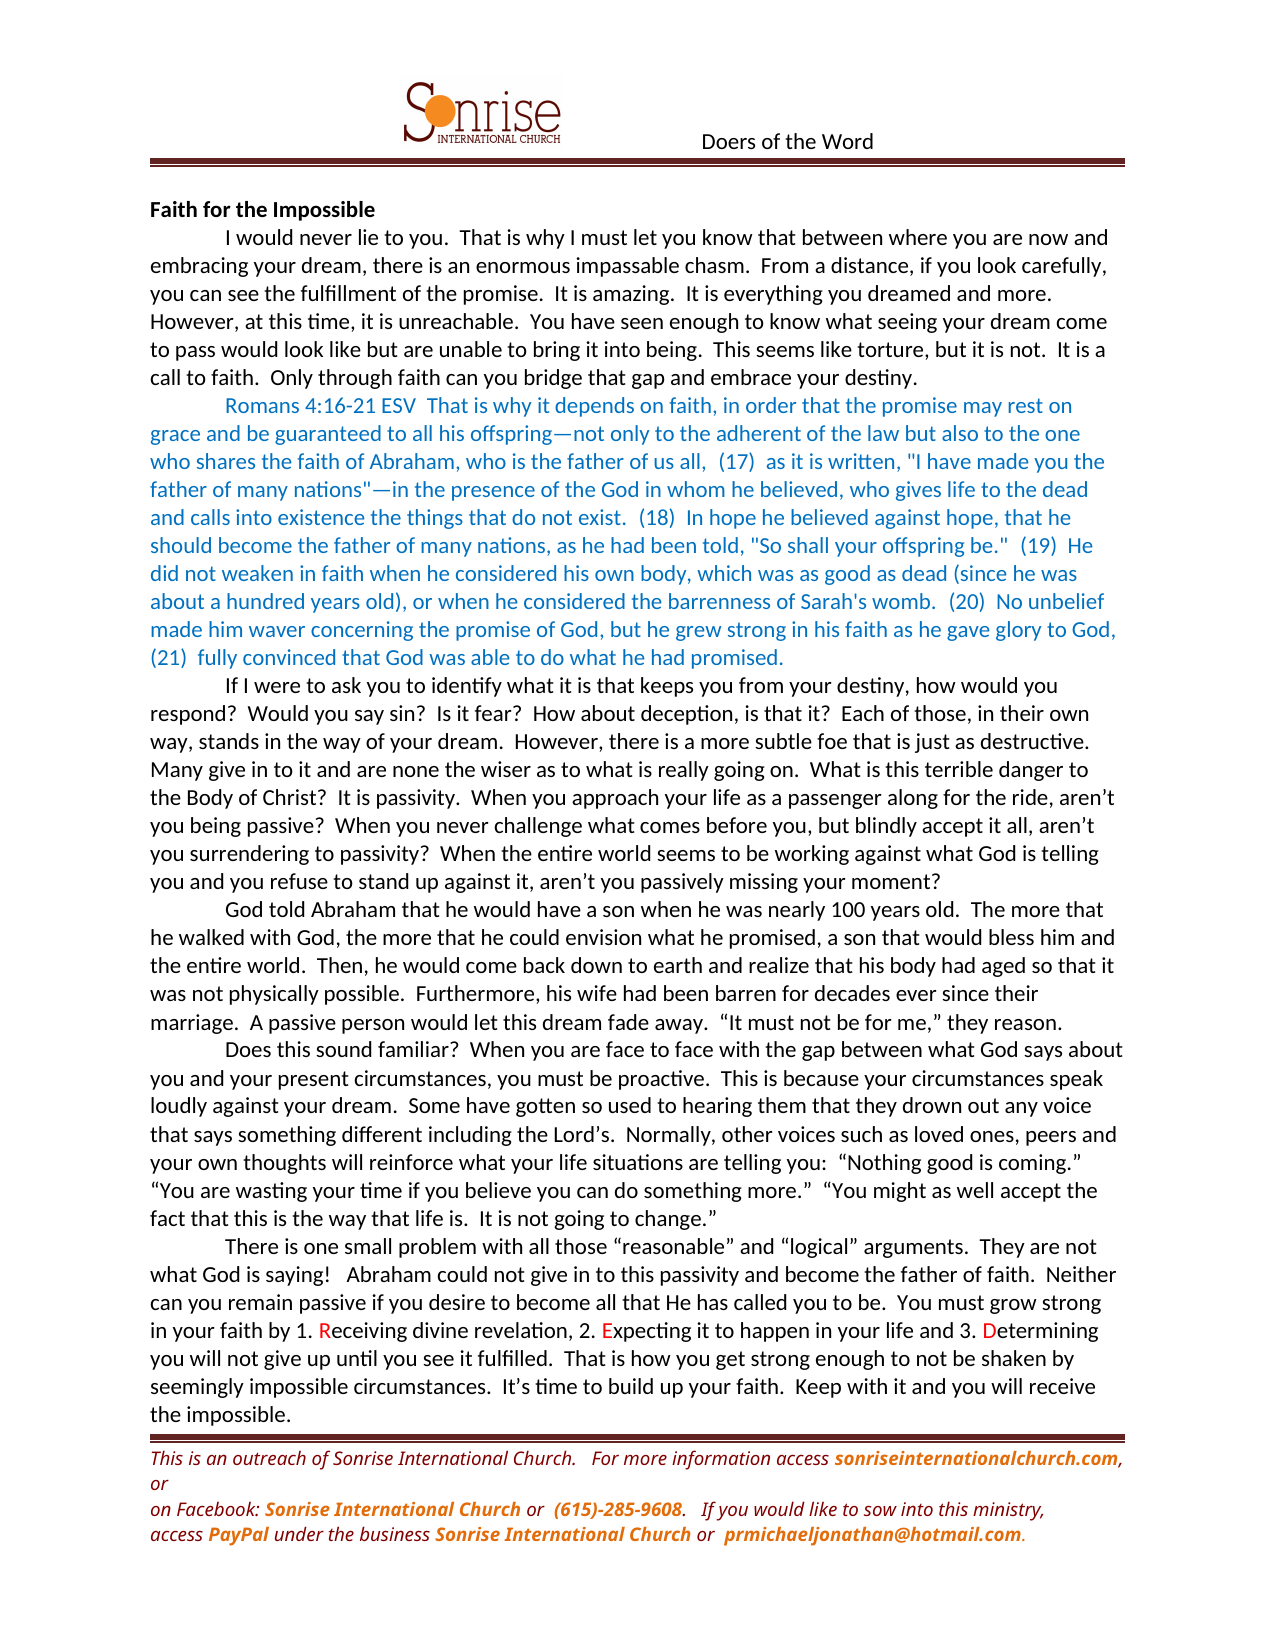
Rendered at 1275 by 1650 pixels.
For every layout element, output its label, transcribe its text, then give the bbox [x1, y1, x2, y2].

text I would never lie to you. That is why I must let you know that between where you are now and embracing your dream, there is an enormous impassable chasm. From a distance, if you look carefully, you can see the fulfillment of the promise. It is amazing. It is everything you dreamed and more. However, at this time, it is unreachable. You have seen enough to know what seeing your dream come to pass would look like but are unable to bring it into being. This seems like torture, but it is not. It is a call to faith. Only through faith can you bridge that gap and embrace your destiny. [150, 223, 1125, 391]
text If I were to ask you to identify what it is that keeps you from your destiny, how would you respond? Would you say sin? Is it fear? How about deception, is that it? Each of those, in their own way, stands in the way of your dream. However, there is a more subtle foe that is just as destructive. Many give in to it and are none the wiser as to what is really going on. What is this terrible danger to the Body of Christ? It is passivity. When you approach your life as a passenger along for the ride, aren’t you being passive? When you never challenge what comes before you, but blindly accept it all, aren’t you surrendering to passivity? When the entire world seems to be working against what God is telling you and you refuse to stand up against it, aren’t you passively missing your moment? [150, 671, 1125, 896]
text There is one small problem with all those “reasonable” and “logical” arguments. They are not what God is saying! Abraham could not give in to this passivity and become the father of faith. Neither can you remain passive if you desire to become all that He has called you to be. You must grow strong in your faith by 1. Receiving divine revelation, 2. Expecting it to happen in your life and 3. Determining you will not give up until you see it fulfilled. That is how you get strong enough to not be shaken by seemingly impossible circumstances. It’s time to build up your faith. Keep with it and you will receive the impossible. [150, 1232, 1125, 1428]
text Romans 4:16-21 ESV That is why it depends on faith, in order that the promise may rest on grace and be guaranteed to all his offspring—not only to the adherent of the law but also to the one who shares the faith of Abraham, who is the father of us all, (17) as it is written, "I have made you the father of many nations"—in the presence of the God in whom he believed, who gives life to the dead and calls into existence the things that do not exist. (18) In hope he believed against hope, that he should become the father of many nations, as he had been told, "So shall your offspring be." (19) He did not weaken in faith when he considered his own body, which was as good as dead (since he was about a hundred years old), or when he considered the barrenness of Sarah's womb. (20) No unbelief made him waver concerning the promise of God, but he grew strong in his faith as he gave glory to God, (21) fully convinced that God was able to do what he had promised. [150, 391, 1125, 671]
text Does this sound familiar? When you are face to face with the gap between what God says about you and your present circumstances, you must be proactive. This is because your circumstances speak loudly against your dream. Some have gotten so used to hearing them that they drown out any voice that says something different including the Lord’s. Normally, other voices such as loved ones, peers and your own thoughts will reinforce what your life situations are telling you: “Nothing good is coming.” “You are wasting your time if you believe you can do something more.” “You might as well accept the fact that this is the way that life is. It is not going to change.” [150, 1036, 1125, 1232]
text Faith for the Impossible [150, 195, 1125, 223]
text God told Abraham that he would have a son when he was nearly 100 years old. The more that he walked with God, the more that he could envision what he promised, a son that would bless him and the entire world. Then, he would come back down to earth and realize that his body had aged so that it was not physically possible. Furthermore, his wife had been barren for decades ever since their marriage. A passive person would let this dream fade away. “It must not be for me,” they reason. [150, 896, 1125, 1036]
picture [400, 75, 563, 150]
